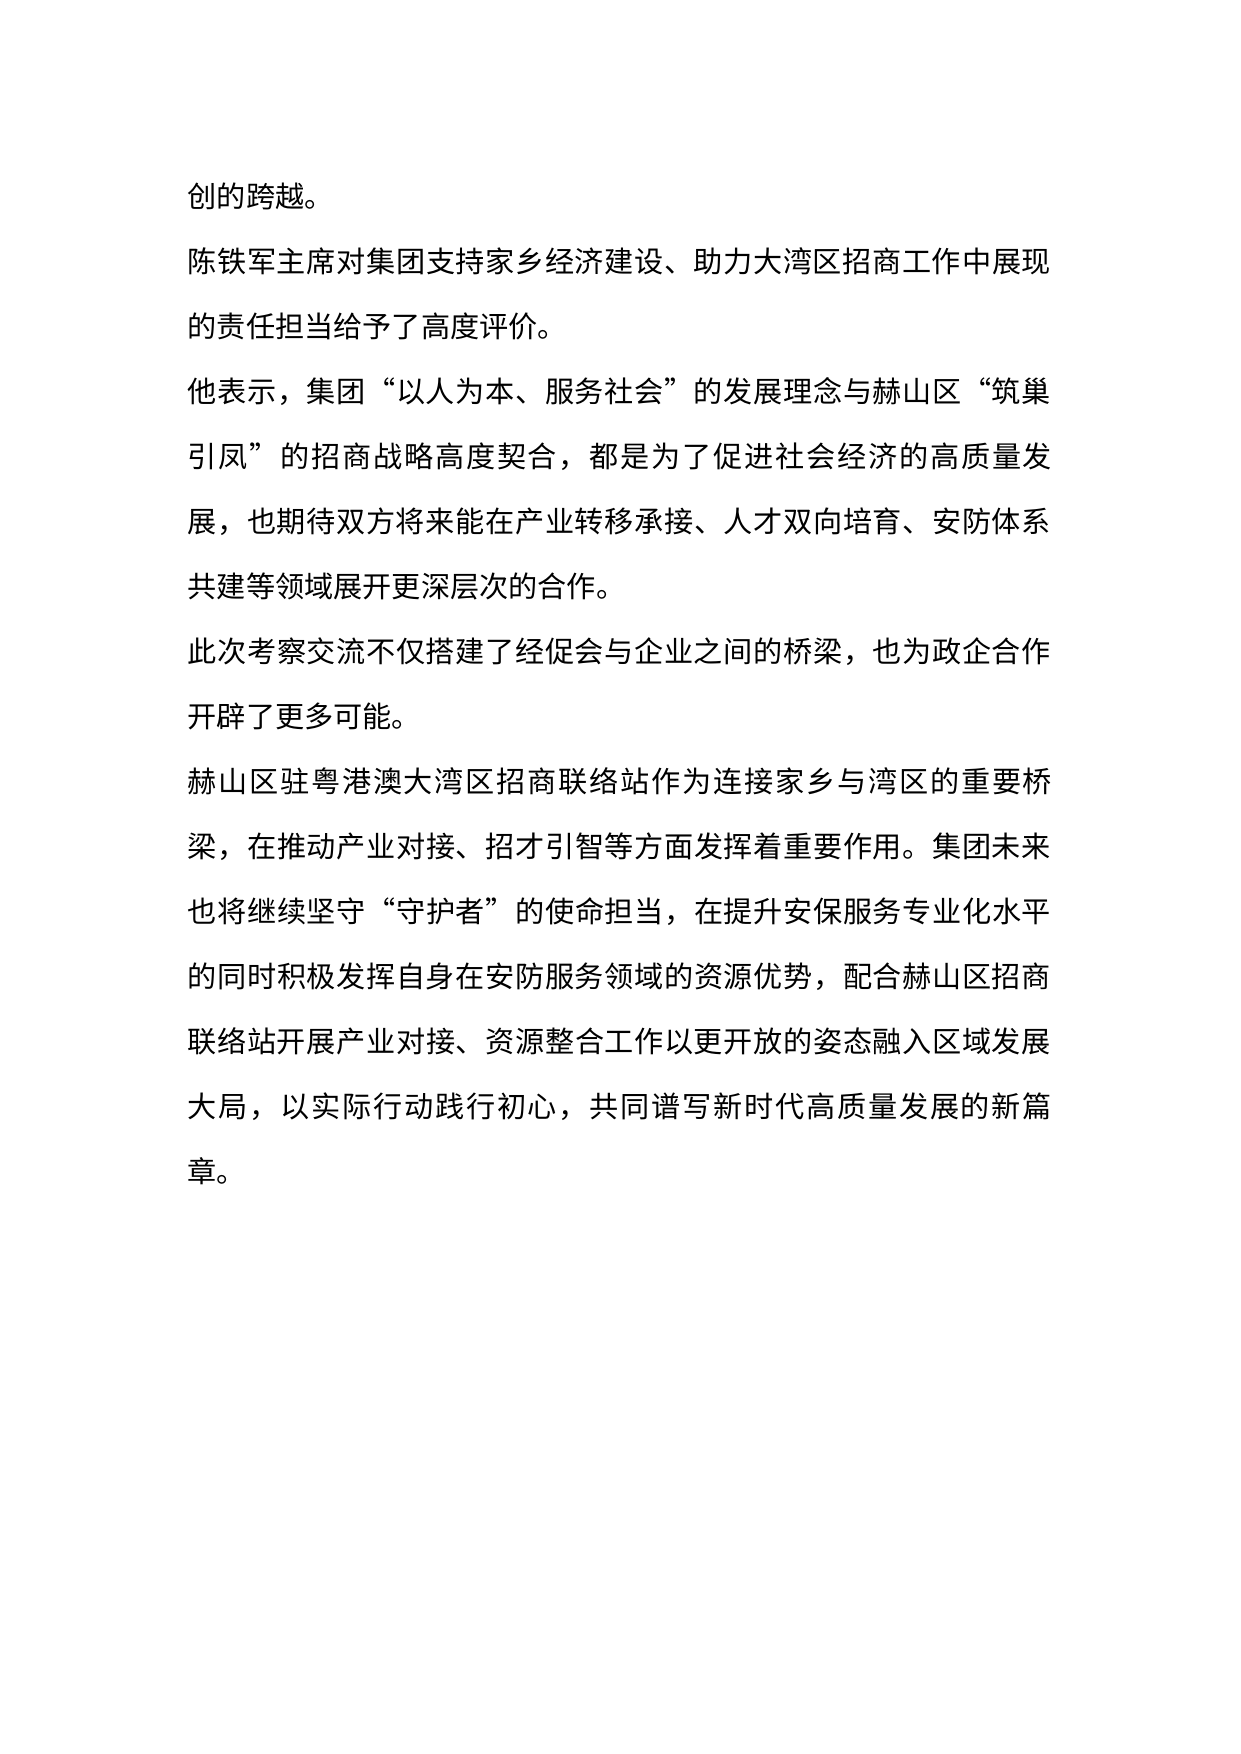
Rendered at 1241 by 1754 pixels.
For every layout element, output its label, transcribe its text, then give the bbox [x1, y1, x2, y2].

text 他表示，集团“以人为本、服务社会”的发展理念与赫山区“筑巢引凤”的招商战略高度契合，都是为了促进社会经济的高质量发展，也期待双方将来能在产业转移承接、人才双向培育、安防体系共建等领域展开更深层次的合作。 [187, 357, 1053, 617]
text 此次考察交流不仅搭建了经促会与企业之间的桥梁，也为政企合作开辟了更多可能。 [187, 617, 1053, 747]
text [187, 162, 1053, 227]
text 陈铁军主席对集团支持家乡经济建设、助力大湾区招商工作中展现的责任担当给予了高度评价。 [187, 227, 1053, 357]
text 赫山区驻粤港澳大湾区招商联络站作为连接家乡与湾区的重要桥梁，在推动产业对接、招才引智等方面发挥着重要作用。集团未来也将继续坚守“守护者”的使命担当，在提升安保服务专业化水平的同时积极发挥自身在安防服务领域的资源优势，配合赫山区招商联络站开展产业对接、资源整合工作以更开放的姿态融入区域发展大局，以实际行动践行初心，共同谱写新时代高质量发展的新篇章。 [187, 747, 1053, 1202]
